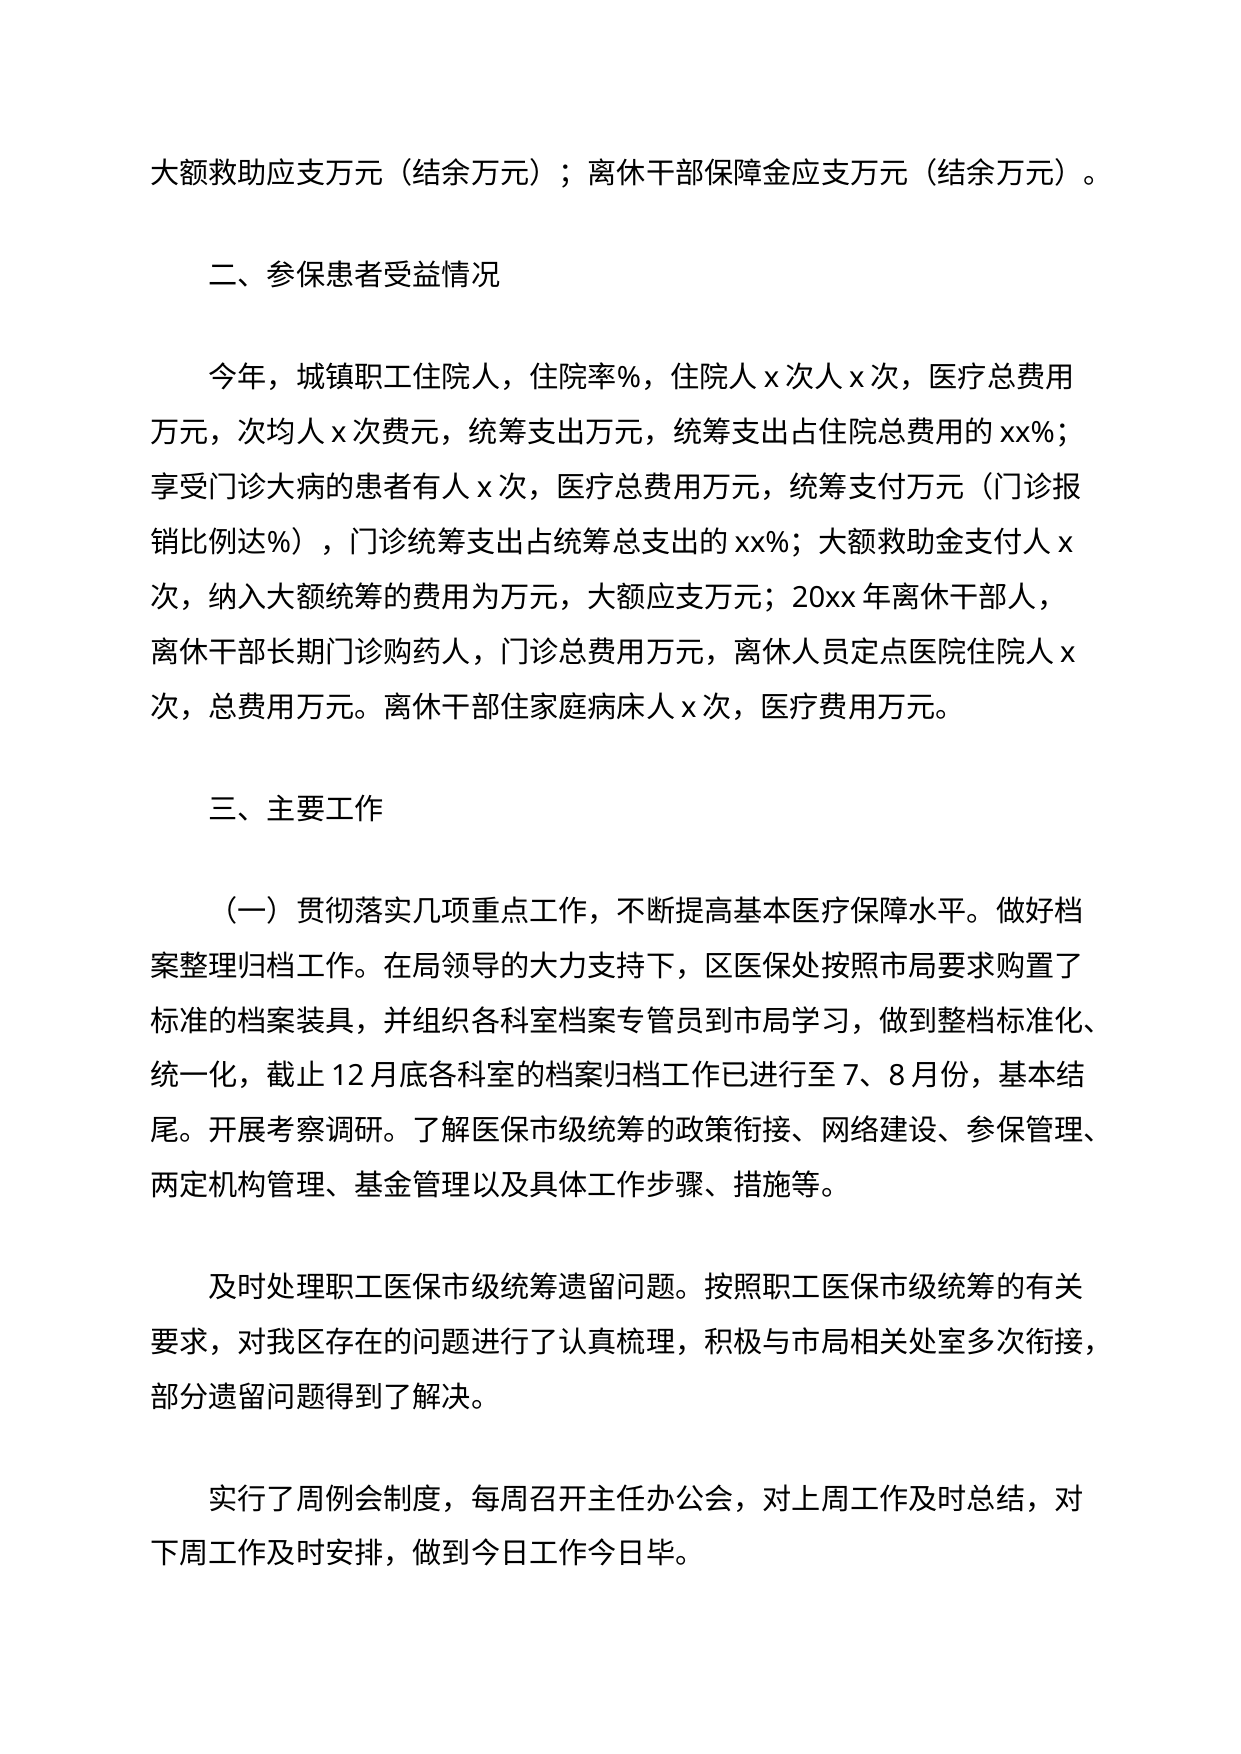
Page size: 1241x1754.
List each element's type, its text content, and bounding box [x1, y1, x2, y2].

text （一）贯彻落实几项重点工作，不断提高基本医疗保障水平。做好档案整理归档工作。在局领导的大力支持下，区医保处按照市局要求购置了标准的档案装具，并组织各科室档案专管员到市局学习，做到整档标准化、统一化，截止12月底各科室的档案归档工作已进行至7、8月份，基本结尾。开展考察调研。了解医保市级统筹的政策衔接、网络建设、参保管理、两定机构管理、基金管理以及具体工作步骤、措施等。 [150, 887, 1090, 1204]
text 三、主要工作 [150, 786, 1090, 828]
text 二、参保患者受益情况 [150, 252, 1090, 294]
text 实行了周例会制度，每周召开主任办公会，对上周工作及时总结，对下周工作及时安排，做到今日工作今日毕。 [150, 1475, 1090, 1572]
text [150, 150, 1090, 192]
text 及时处理职工医保市级统筹遗留问题。按照职工医保市级统筹的有关要求，对我区存在的问题进行了认真梳理，积极与市局相关处室多次衔接，部分遗留问题得到了解决。 [150, 1264, 1090, 1416]
text 今年，城镇职工住院人，住院率%，住院人x次人x次，医疗总费用万元，次均人x次费元，统筹支出万元，统筹支出占住院总费用的xx%；享受门诊大病的患者有人x次，医疗总费用万元，统筹支付万元（门诊报销比例达%），门诊统筹支出占统筹总支出的xx%；大额救助金支付人x次，纳入大额统筹的费用为万元，大额应支万元；20xx年离休干部人，离休干部长期门诊购药人，门诊总费用万元，离休人员定点医院住院人x次，总费用万元。离休干部住家庭病床人x次，医疗费用万元。 [150, 353, 1090, 726]
